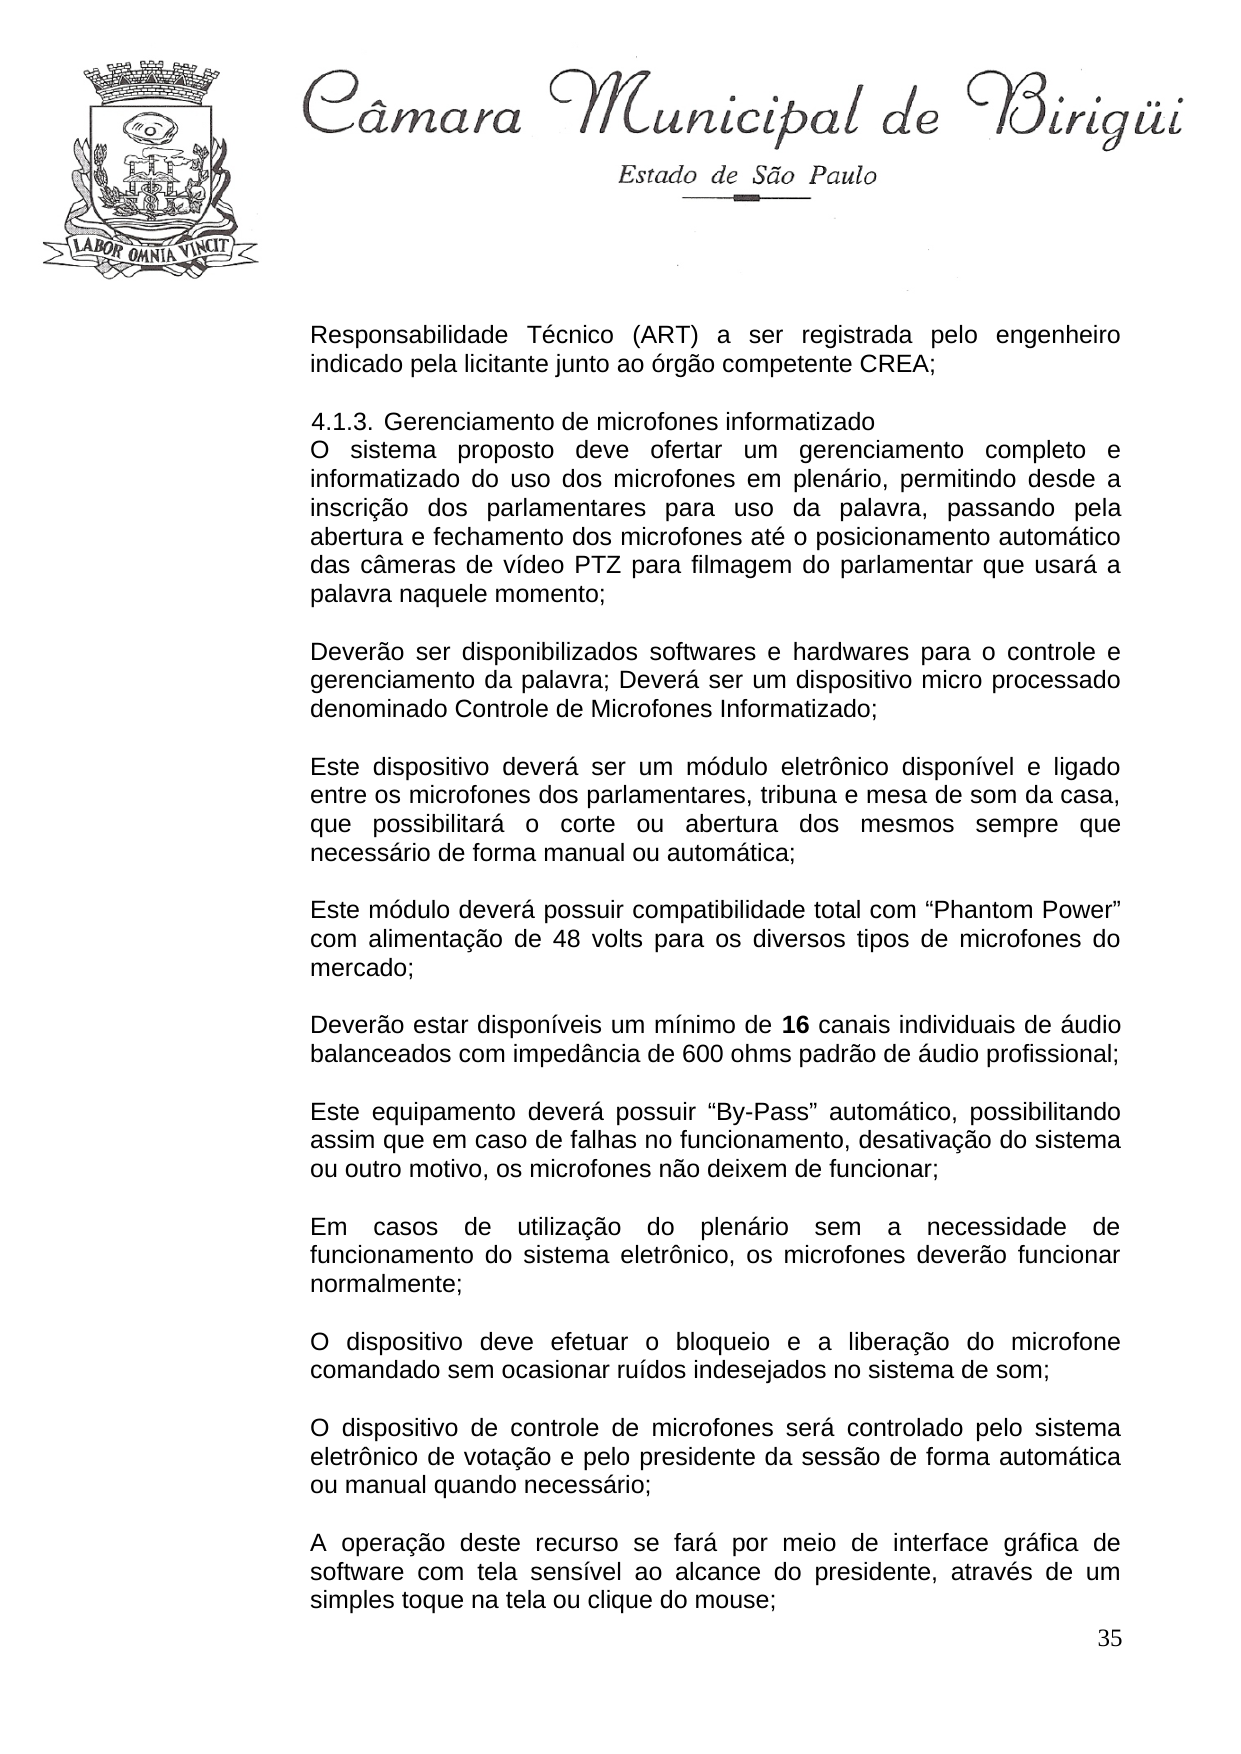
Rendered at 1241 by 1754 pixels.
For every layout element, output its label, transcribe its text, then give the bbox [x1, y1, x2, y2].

text Este dispositivo deverá ser um módulo eletrônico disponível e ligado entre os microfones dos parlamentares, tribuna e mesa de som da casa, que possibilitará o corte ou abertura dos mesmos sempre que necessário de forma manual ou automática; [310, 751, 1122, 866]
text Deverão ser disponibilizados softwares e hardwares para o controle e gerenciamento da palavra; Deverá ser um dispositivo micro processado denominado Controle de Microfones Informatizado; [310, 636, 1122, 723]
text A operação deste recurso se fará por meio de interface gráfica de software com tela sensível ao alcance do presidente, através de um simples toque na tela ou clique do mouse; [310, 1528, 1122, 1614]
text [310, 299, 1122, 378]
text Em casos de utilização do plenário sem a necessidade de funcionamento do sistema eletrônico, os microfones deverão funcionar normalmente; [310, 1211, 1122, 1298]
text O dispositivo de controle de microfones será controlado pelo sistema eletrônico de votação e pelo presidente da sessão de forma automática ou manual quando necessário; [310, 1413, 1122, 1499]
text Este módulo deverá possuir compatibilidade total com “Phantom Power” com alimentação de 48 volts para os diversos tipos de microfones do mercado; [310, 895, 1122, 981]
text Este equipamento deverá possuir “By-Pass” automático, possibilitando assim que em caso de falhas no funcionamento, desativação do sistema ou outro motivo, os microfones não deixem de funcionar; [310, 1096, 1122, 1183]
text O dispositivo deve efetuar o bloqueio e a liberação do microfone comandado sem ocasionar ruídos indesejados no sistema de som; [310, 1326, 1122, 1384]
list Gerenciamento de microfones informatizado [311, 406, 1122, 435]
text O sistema proposto deve ofertar um gerenciamento completo e informatizado do uso dos microfones em plenário, permitindo desde a inscrição dos parlamentares para uso da palavra, passando pela abertura e fechamento dos microfones até o posicionamento automático das câmeras de vídeo PTZ para filmagem do parlamentar que usará a palavra naquele momento; [310, 435, 1122, 608]
text Deverão estar disponíveis um mínimo de 16 canais individuais de áudio balanceados com impedância de 600 ohms padrão de áudio profissional; [310, 1010, 1122, 1068]
